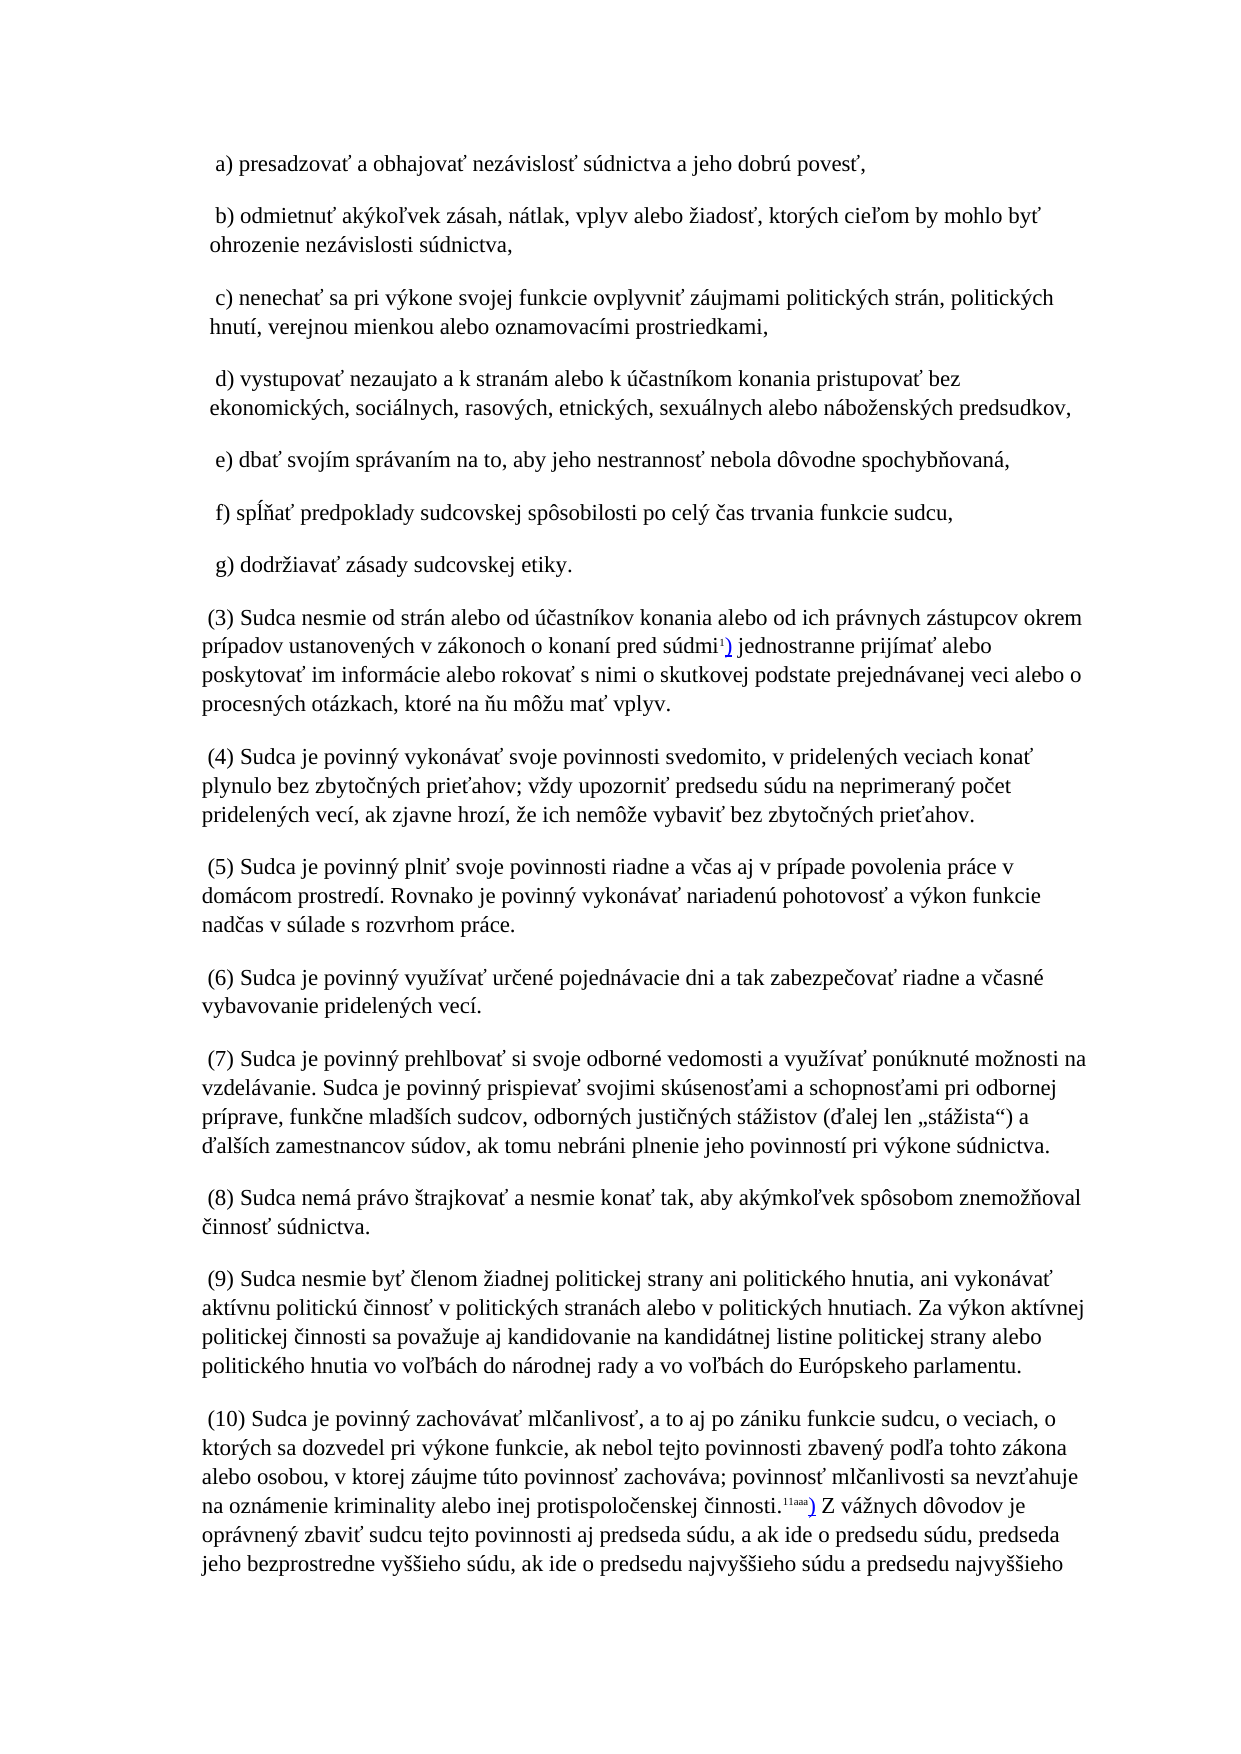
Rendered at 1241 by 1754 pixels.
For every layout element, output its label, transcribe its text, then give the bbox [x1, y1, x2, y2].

text (7) Sudca je povinný prehlbovať si svoje odborné vedomosti a využívať ponúknuté možnosti na vzdelávanie. Sudca je povinný prispievať svojimi skúsenosťami a schopnosťami pri odbornej príprave, funkčne mladších sudcov, odborných justičných stážistov (ďalej len „stážista“) a ďalších zamestnancov súdov, ak tomu nebráni plnenie jeho povinností pri výkone súdnictva. [202, 1045, 1090, 1158]
text (4) Sudca je povinný vykonávať svoje povinnosti svedomito, v pridelených veciach konať plynulo bez zbytočných prieťahov; vždy upozorniť predsedu súdu na neprimeraný počet pridelených vecí, ak zjavne hrozí, že ich nemôže vybaviť bez zbytočných prieťahov. [202, 743, 1090, 827]
text (6) Sudca je povinný využívať určené pojednávacie dni a tak zabezpečovať riadne a včasné vybavovanie pridelených vecí. [202, 963, 1090, 1019]
text (9) Sudca nesmie byť členom žiadnej politickej strany ani politického hnutia, ani vykonávať aktívnu politickú činnosť v politických stranách alebo v politických hnutiach. Za výkon aktívnej politickej činnosti sa považuje aj kandidovanie na kandidátnej listine politickej strany alebo politického hnutia vo voľbách do národnej rady a vo voľbách do Európskeho parlamentu. [202, 1266, 1090, 1379]
text e) dbať svojím správaním na to, aby jeho nestrannosť nebola dôvodne spochybňovaná, [209, 446, 1090, 473]
text (8) Sudca nemá právo štrajkovať a nesmie konať tak, aby akýmkoľvek spôsobom znemožňoval činnosť súdnictva. [202, 1184, 1090, 1239]
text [202, 1405, 1090, 1576]
text (3) Sudca nesmie od strán alebo od účastníkov konania alebo od ich právnych zástupcov okrem prípadov ustanovených v zákonoch o konaní pred súdmi1) jednostranne prijímať alebo poskytovať im informácie alebo rokovať s nimi o skutkovej podstate prejednávanej veci alebo o procesných otázkach, ktoré na ňu môžu mať vplyv. [202, 604, 1090, 717]
text a) presadzovať a obhajovať nezávislosť súdnictva a jeho dobrú povesť, [209, 150, 1090, 176]
text d) vystupovať nezaujato a k stranám alebo k účastníkom konania pristupovať bez ekonomických, sociálnych, rasových, etnických, sexuálnych alebo náboženských predsudkov, [209, 365, 1090, 420]
text c) nenechať sa pri výkone svojej funkcie ovplyvniť záujmami politických strán, politických hnutí, verejnou mienkou alebo oznamovacími prostriedkami, [209, 284, 1090, 339]
text b) odmietnuť akýkoľvek zásah, nátlak, vplyv alebo žiadosť, ktorých cieľom by mohlo byť ohrozenie nezávislosti súdnictva, [209, 202, 1090, 258]
text (5) Sudca je povinný plniť svoje povinnosti riadne a včas aj v prípade povolenia práce v domácom prostredí. Rovnako je povinný vykonávať nariadenú pohotovosť a výkon funkcie nadčas v súlade s rozvrhom práce. [202, 853, 1090, 937]
text f) spĺňať predpoklady sudcovskej spôsobilosti po celý čas trvania funkcie sudcu, [209, 499, 1090, 525]
text g) dodržiavať zásady sudcovskej etiky. [209, 551, 1090, 578]
